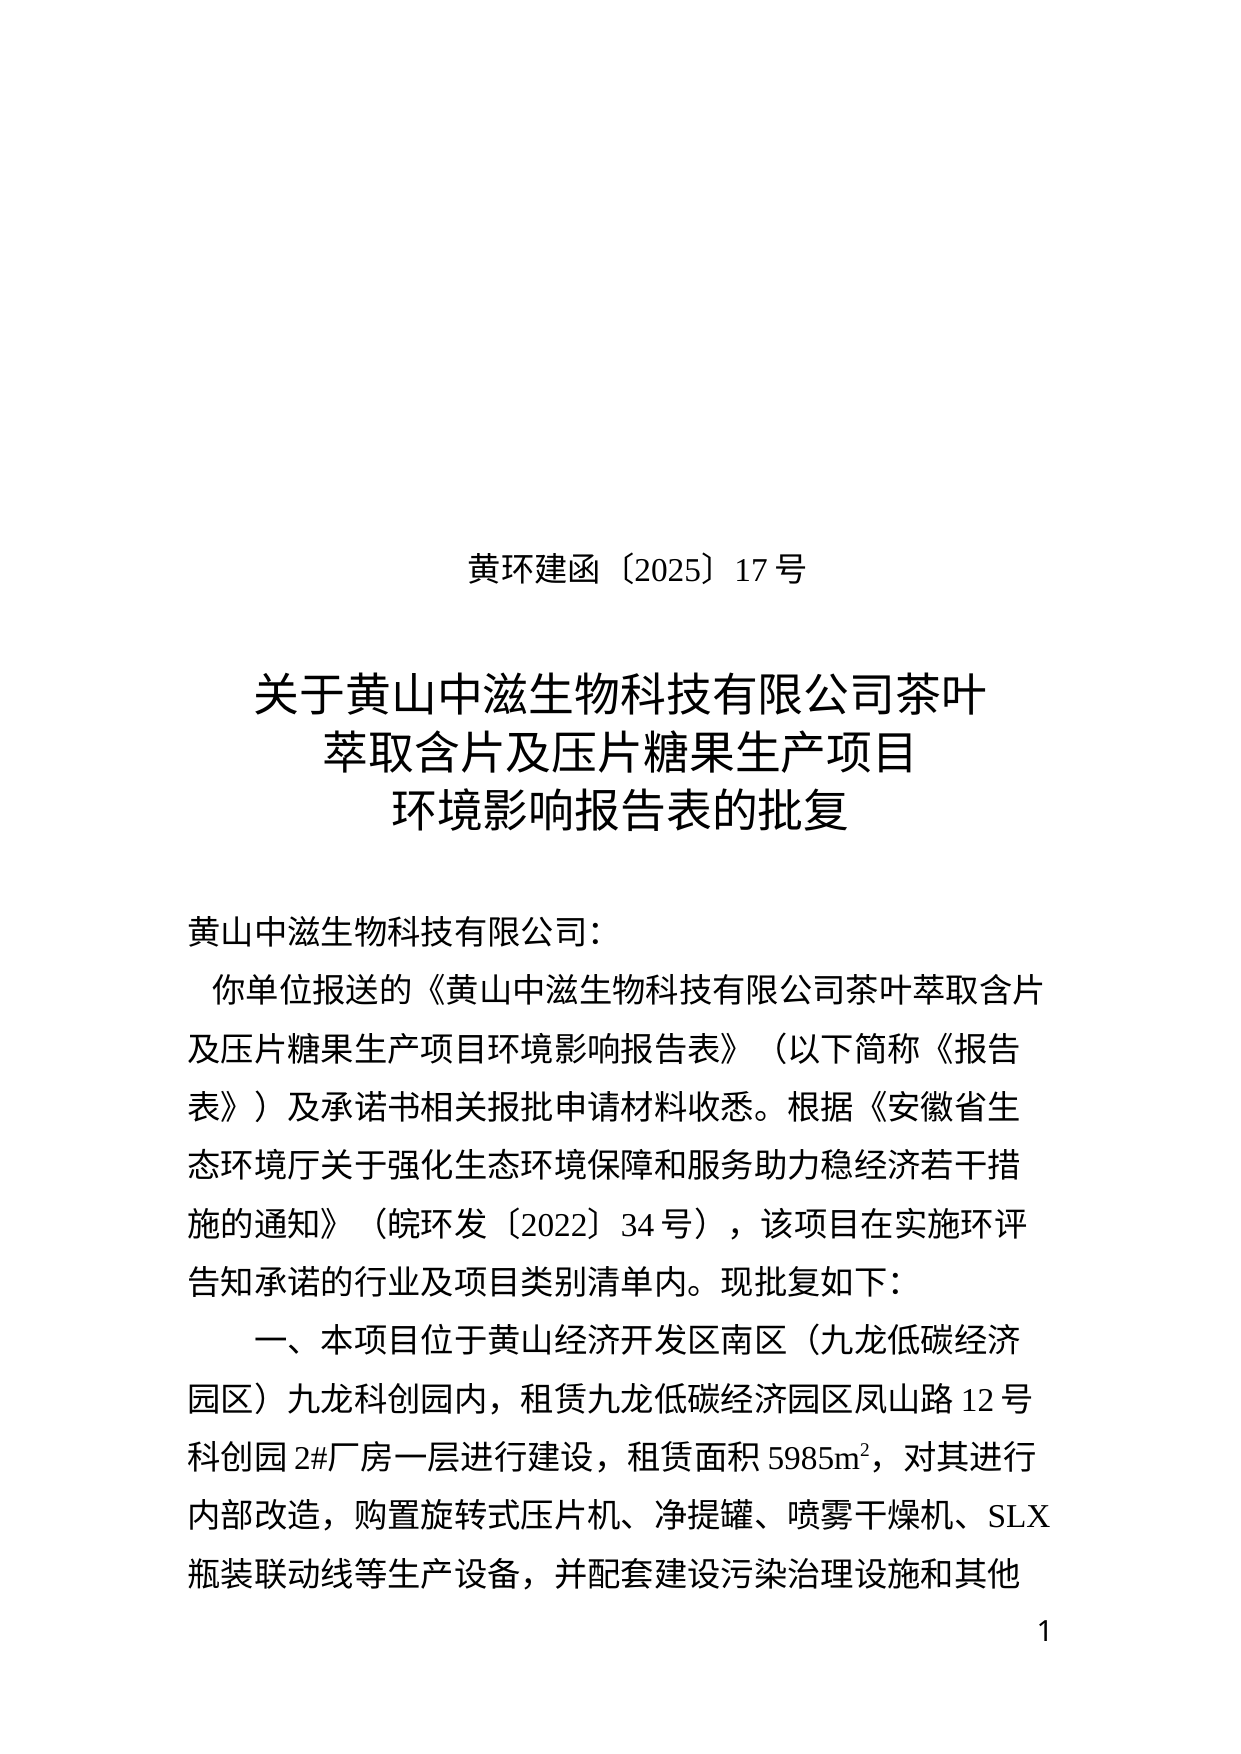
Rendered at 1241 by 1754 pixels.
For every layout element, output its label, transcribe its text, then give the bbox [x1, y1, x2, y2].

text 关于黄山中滋生物科技有限公司茶叶 [187, 664, 1053, 723]
text 你单位报送的《黄山中滋生物科技有限公司茶叶萃取含片及压片糖果生产项目环境影响报告表》（以下简称《报告表》）及承诺书相关报批申请材料收悉。根据《安徽省生态环境厅关于强化生态环境保障和服务助力稳经济若干措施的通知》（皖环发〔2022〕34号），该项目在实施环评告知承诺的行业及项目类别清单内。现批复如下： [187, 956, 1053, 1306]
text 萃取含片及压片糖果生产项目 [187, 723, 1053, 781]
text 环境影响报告表的批复 [187, 781, 1053, 839]
text 黄环建函〔2025〕17号 [187, 534, 1088, 599]
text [187, 1306, 1053, 1598]
text 黄山中滋生物科技有限公司： [187, 898, 1053, 956]
